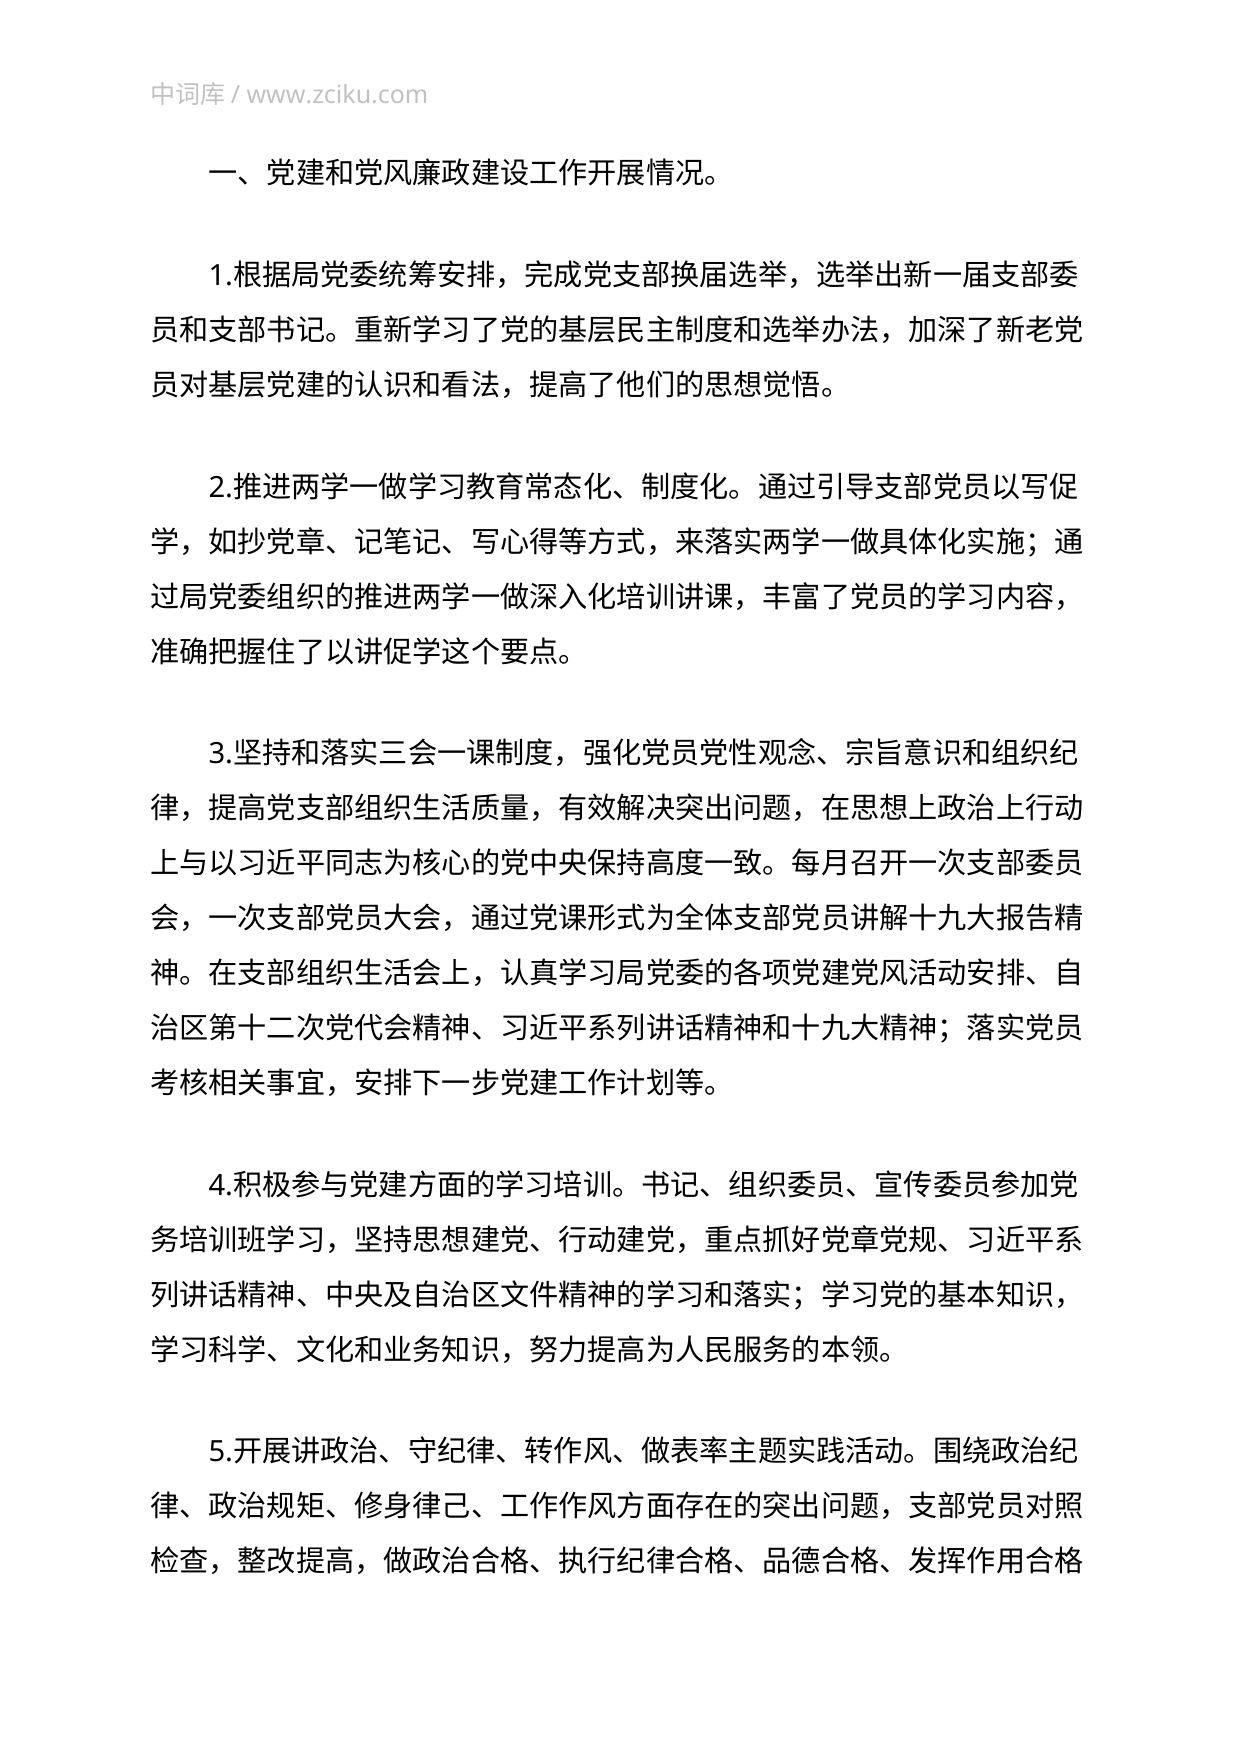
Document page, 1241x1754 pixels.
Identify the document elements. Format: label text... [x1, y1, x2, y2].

text 4.积极参与党建方面的学习培训。书记、组织委员、宣传委员参加党务培训班学习，坚持思想建党、行动建党，重点抓好党章党规、习近平系列讲话精神、中央及自治区文件精神的学习和落实；学习党的基本知识，学习科学、文化和业务知识，努力提高为人民服务的本领。 [150, 1161, 1090, 1368]
text 2.推进两学一做学习教育常态化、制度化。通过引导支部党员以写促学，如抄党章、记笔记、写心得等方式，来落实两学一做具体化实施；通过局党委组织的推进两学一做深入化培训讲课，丰富了党员的学习内容，准确把握住了以讲促学这个要点。 [150, 463, 1090, 671]
text 一、党建和党风廉政建设工作开展情况。 [150, 150, 1090, 192]
text 1.根据局党委统筹安排，完成党支部换届选举，选举出新一届支部委员和支部书记。重新学习了党的基层民主制度和选举办法，加深了新老党员对基层党建的认识和看法，提高了他们的思想觉悟。 [150, 252, 1090, 404]
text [150, 1428, 1090, 1580]
text 3.坚持和落实三会一课制度，强化党员党性观念、宗旨意识和组织纪律，提高党支部组织生活质量，有效解决突出问题，在思想上政治上行动上与以习近平同志为核心的党中央保持高度一致。每月召开一次支部委员会，一次支部党员大会，通过党课形式为全体支部党员讲解十九大报告精神。在支部组织生活会上，认真学习局党委的各项党建党风活动安排、自治区第十二次党代会精神、习近平系列讲话精神和十九大精神；落实党员考核相关事宜，安排下一步党建工作计划等。 [150, 730, 1090, 1102]
